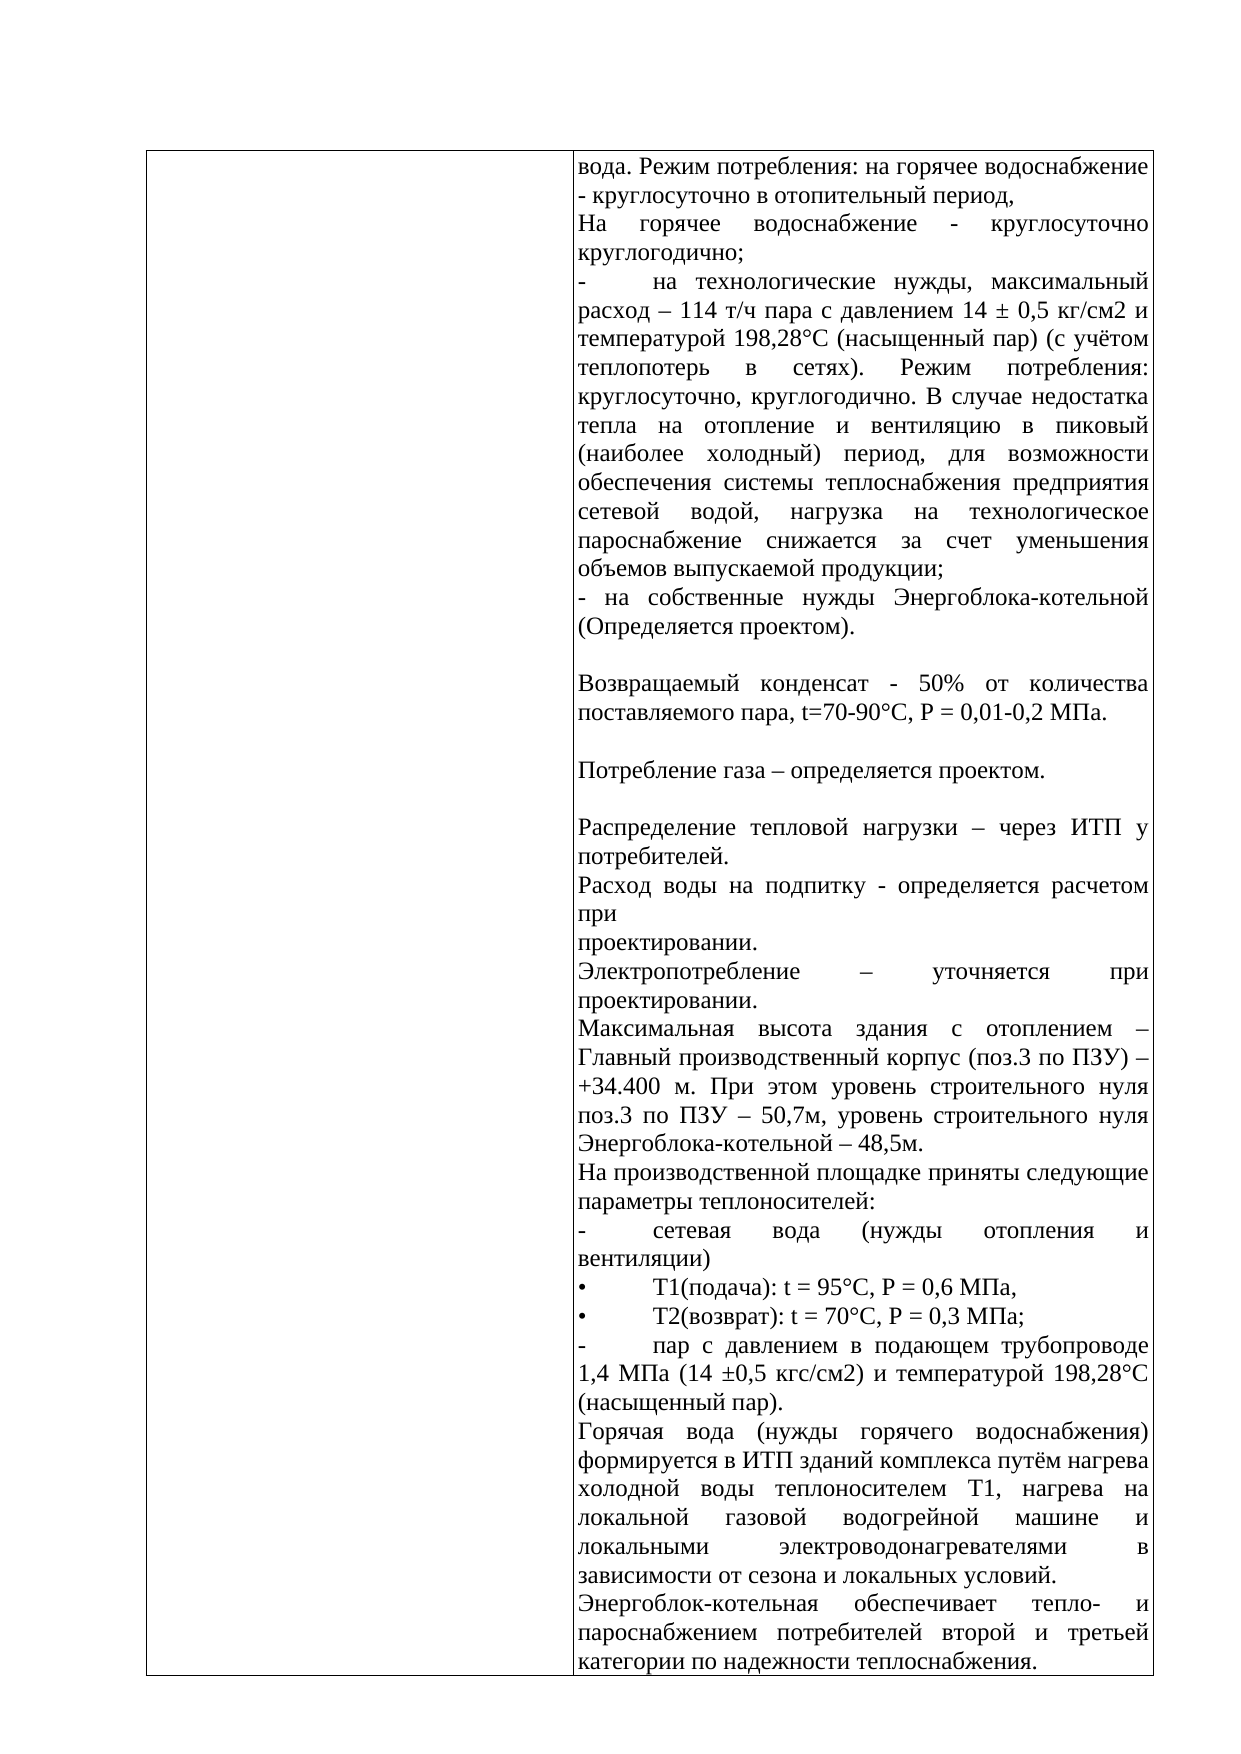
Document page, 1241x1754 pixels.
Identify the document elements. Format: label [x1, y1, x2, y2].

table_cell [574, 151, 1153, 1675]
table_cell [147, 151, 573, 1675]
